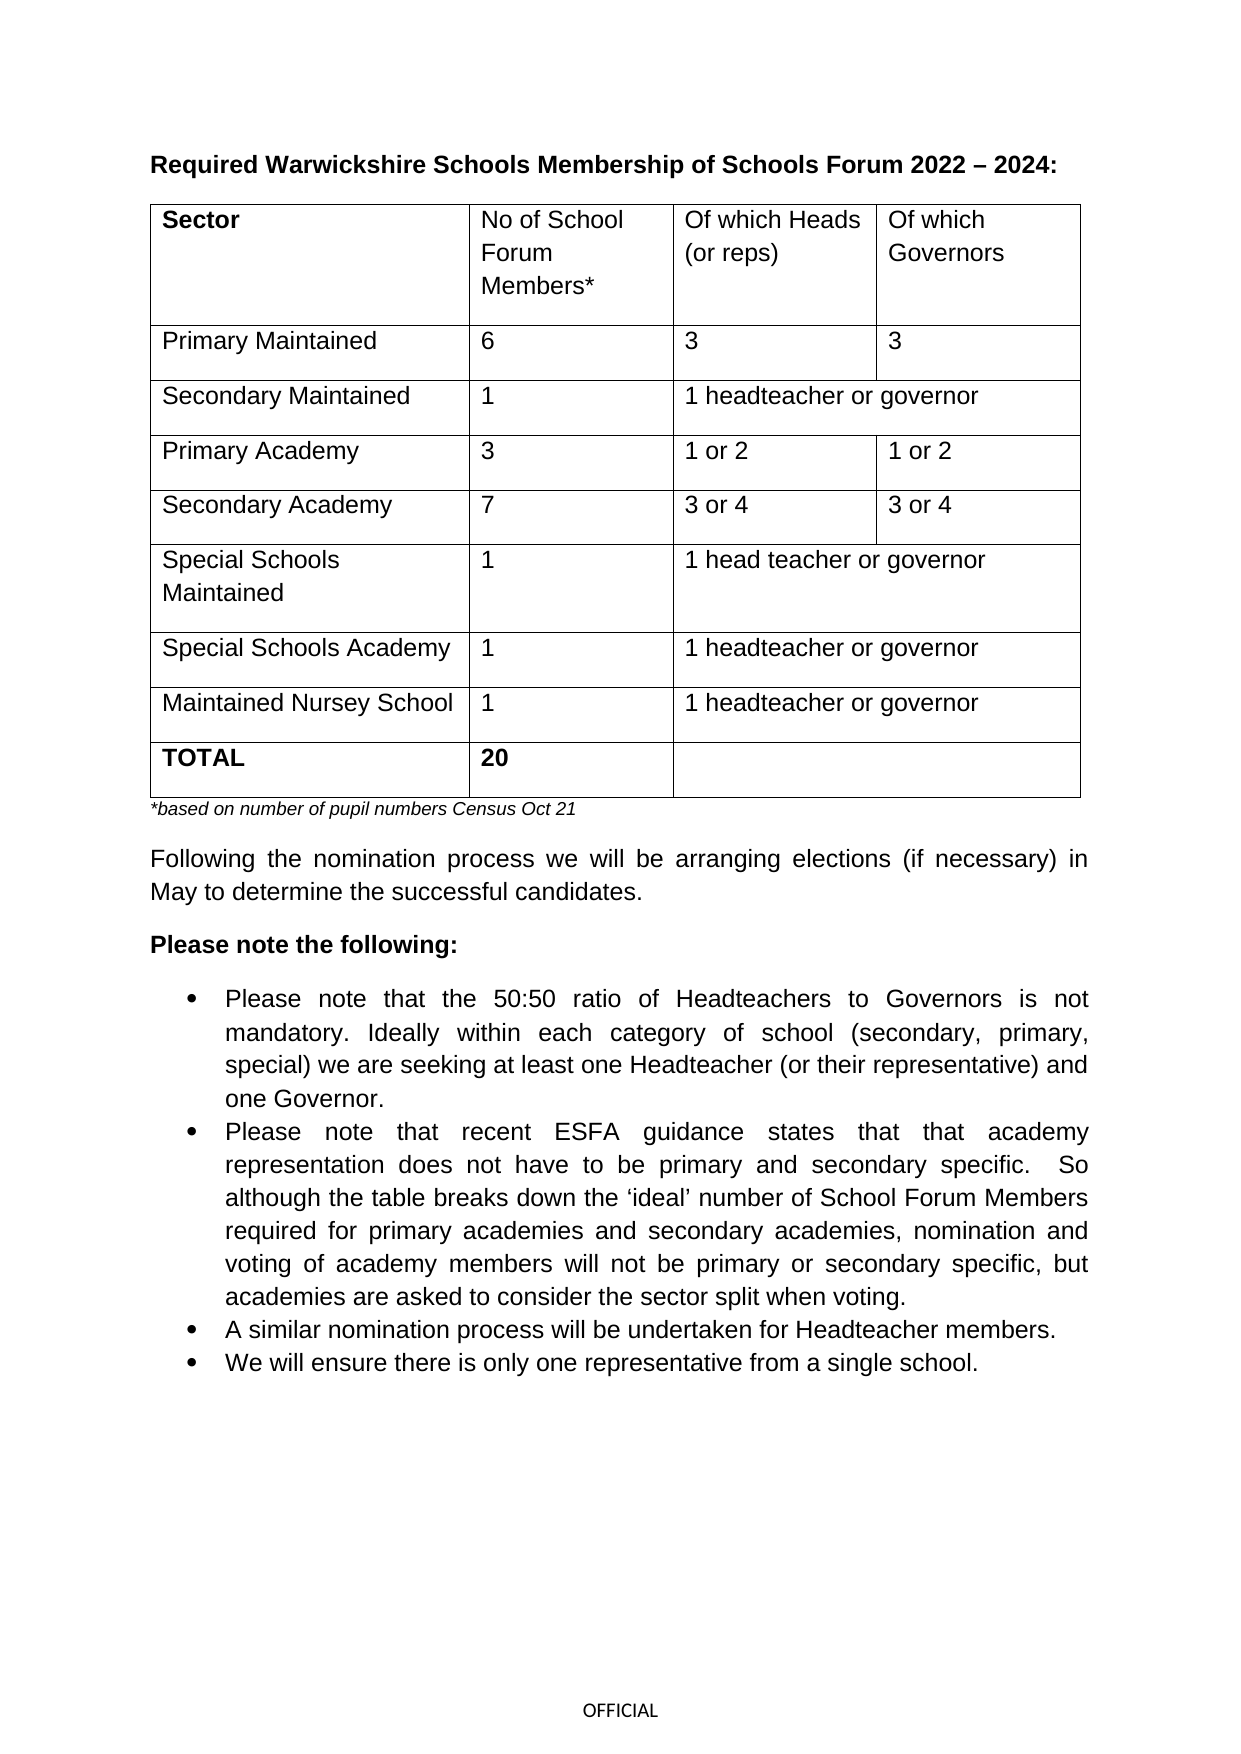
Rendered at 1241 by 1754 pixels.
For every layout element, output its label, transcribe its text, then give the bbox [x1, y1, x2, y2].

table_cell Secondary Maintained [151, 381, 469, 434]
table_cell 3 [470, 436, 673, 489]
list Please note that the 50:50 ratio of Headteachers to Governors is not mandatory. Ideally within each category of school (secondary, primary, special) we are seeking at least one Headteacher (or their representative) and one Governor. [187, 984, 1090, 1112]
table_cell 1 head teacher or governor [674, 545, 1080, 632]
table_cell 3 or 4 [877, 491, 1080, 544]
table_cell 1 [470, 381, 673, 434]
table_header Of which Governors [877, 205, 1080, 325]
table_cell [674, 743, 1080, 797]
table_cell 1 or 2 [877, 436, 1080, 489]
list A similar nomination process will be undertaken for Headteacher members. [187, 1315, 1090, 1344]
table_cell Special Schools Academy [151, 633, 469, 687]
table_cell Special Schools Maintained [151, 545, 469, 632]
table_cell Secondary Academy [151, 491, 469, 544]
table_cell 1 or 2 [674, 436, 876, 489]
text Following the nomination process we will be arranging elections (if necessary) in May to determine the successful candidates. [150, 844, 1090, 905]
text Required Warwickshire Schools Membership of Schools Forum 2022 – 2024: [150, 150, 1090, 179]
table_cell 20 [470, 743, 673, 797]
list Please note that recent ESFA guidance states that that academy representation does not have to be primary and secondary specific. So although the table breaks down the ‘ideal’ number of School Forum Members required for primary academies and secondary academies, nomination and voting of academy members will not be primary or secondary specific, but academies are asked to consider the sector split when voting. [187, 1117, 1090, 1311]
table_cell 1 headteacher or governor [674, 633, 1080, 687]
table_cell 3 or 4 [674, 491, 876, 544]
table_cell 1 [470, 688, 673, 742]
table_cell 1 headteacher or governor [674, 688, 1080, 742]
table_cell 1 [470, 545, 673, 632]
table_cell Primary Maintained [151, 326, 469, 380]
table_cell 3 [674, 326, 876, 380]
table_cell TOTAL [151, 743, 469, 797]
table_cell 7 [470, 491, 673, 544]
table_header Sector [151, 205, 469, 325]
table_cell Maintained Nursey School [151, 688, 469, 742]
table_cell 6 [470, 326, 673, 380]
table_cell 1 [470, 633, 673, 687]
table_cell Primary Academy [151, 436, 469, 489]
table_header Of which Heads (or reps) [674, 205, 876, 325]
text Please note the following: [150, 931, 1090, 959]
table_header No of School Forum Members* [470, 205, 673, 325]
list We will ensure there is only one representative from a single school. [187, 1348, 1090, 1377]
table_cell 1 headteacher or governor [674, 381, 1080, 434]
text *based on number of pupil numbers Census Oct 21 [150, 798, 1090, 819]
table_cell 3 [877, 326, 1080, 380]
